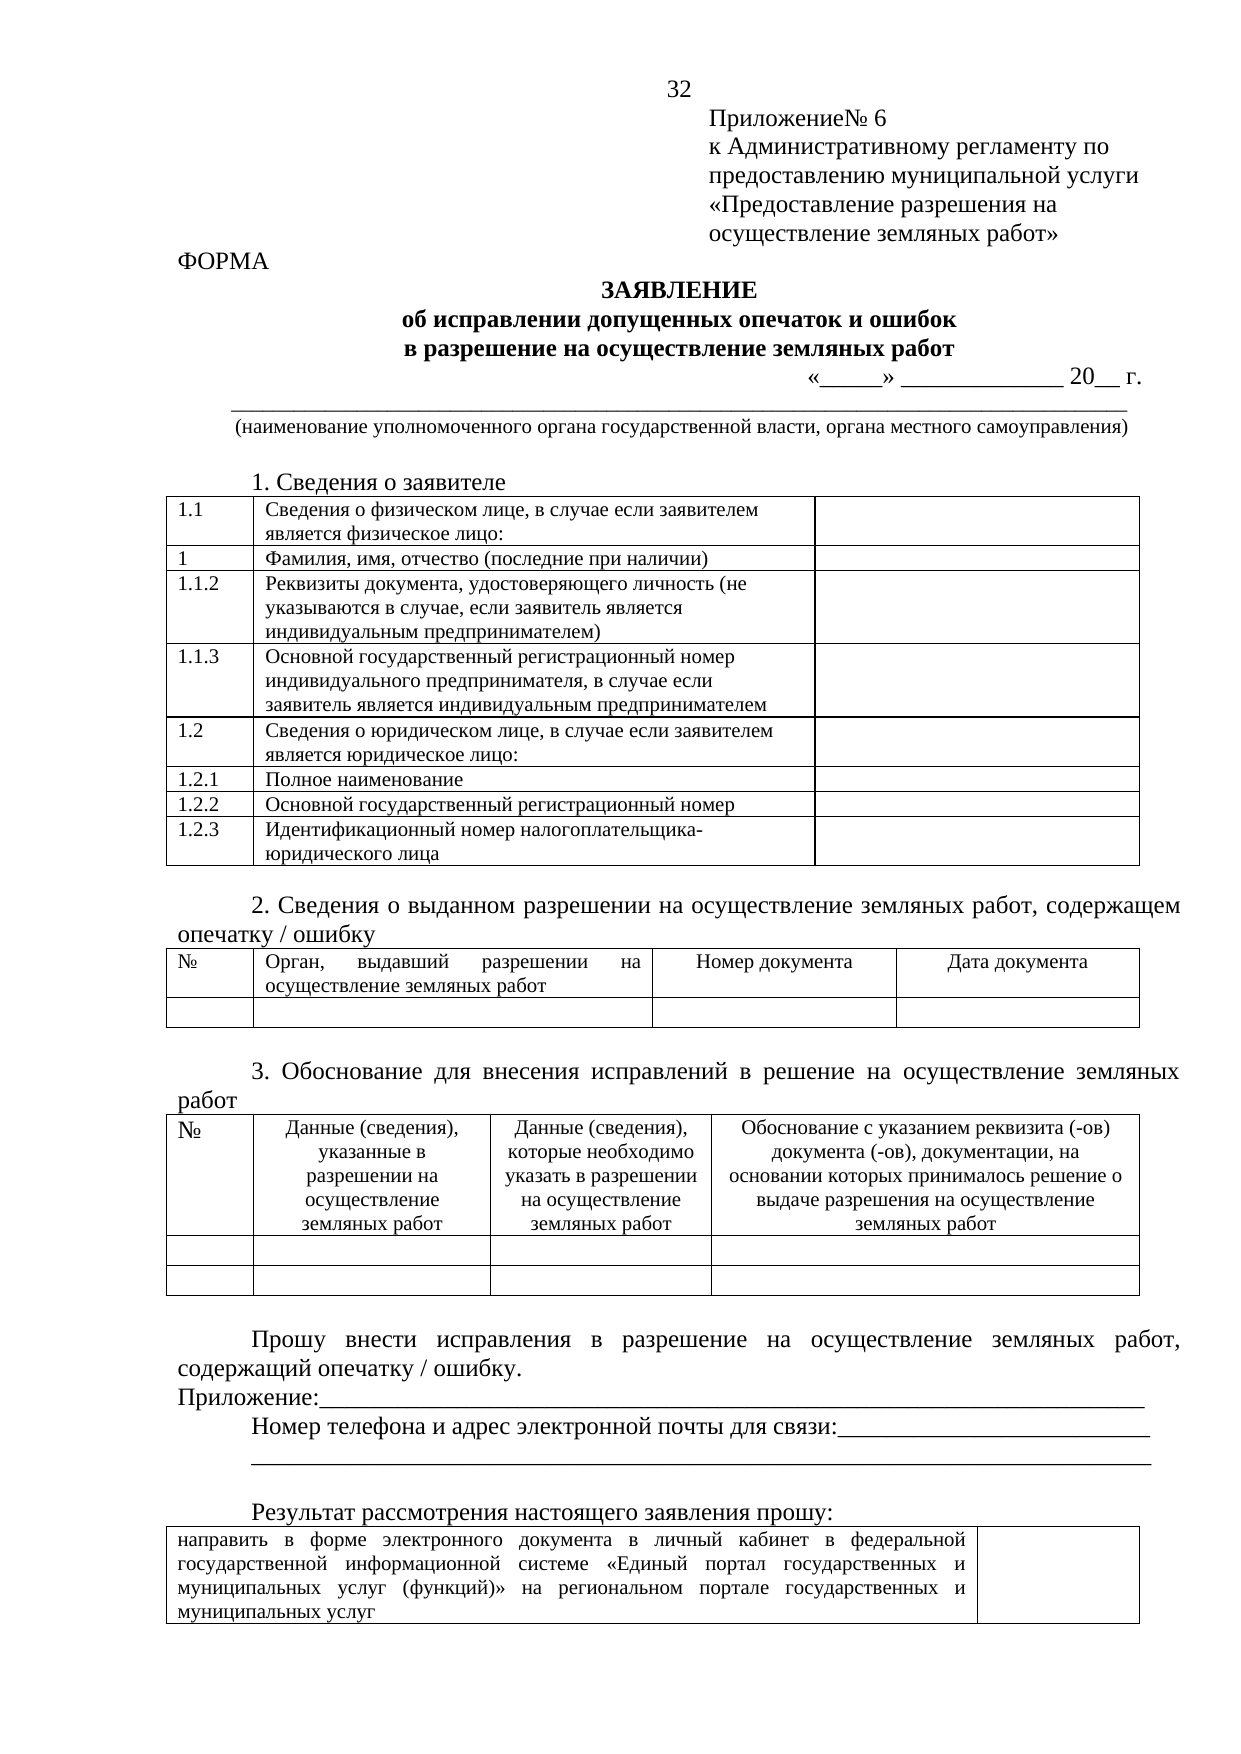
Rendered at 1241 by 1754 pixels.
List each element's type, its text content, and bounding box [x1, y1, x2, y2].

text в разрешение на осуществление земляных работ [177, 333, 1181, 361]
table_cell [712, 1266, 1139, 1295]
text Приложение:__________________________________________________________________ [177, 1382, 1181, 1411]
table_header № [167, 1115, 253, 1235]
text Номер телефона и адрес электронной почты для связи:_________________________ [177, 1411, 1181, 1439]
text Приложение№ 6 [709, 103, 1181, 131]
text ______________________________________________________________________________________ [177, 390, 1181, 414]
table_cell [254, 1236, 490, 1265]
text 1. Сведения о заявителе [177, 467, 1181, 496]
text к Административному регламенту по предоставлению муниципальной услуги «Предоставление разрешения на осуществление земляных работ» [709, 131, 1181, 246]
text «_____» _____________ 20__ г. [177, 361, 1181, 390]
text Прошу внести исправления в разрешение на осуществление земляных работ, содержащий опечатку / ошибку. [177, 1324, 1181, 1382]
table_cell [491, 1236, 711, 1265]
table_header Данные (сведения), которые необходимо указать в разрешении на осуществление земляных работ [491, 1115, 711, 1235]
table_header [978, 1527, 1139, 1623]
table_cell [712, 1236, 1139, 1265]
text (наименование уполномоченного органа государственной власти, органа местного самоуправления) [177, 414, 1181, 438]
table_cell [816, 767, 1139, 791]
table_cell [653, 998, 896, 1027]
table_header [816, 497, 1139, 545]
table_cell 1.2 [167, 718, 253, 766]
table_cell [816, 718, 1139, 766]
table_cell 1.1.3 [167, 644, 253, 716]
table_cell Полное наименование [254, 767, 814, 791]
table_cell [167, 1266, 253, 1295]
table_cell 1.2.1 [167, 767, 253, 791]
table_header Орган, выдавший разрешении на осуществление земляных работ [254, 949, 652, 997]
table_cell [816, 644, 1139, 716]
table_cell 1.2.2 [167, 792, 253, 816]
table_cell [816, 817, 1139, 865]
text Результат рассмотрения настоящего заявления прошу: [177, 1497, 1181, 1526]
text ________________________________________________________________________ [177, 1439, 1181, 1468]
table_cell 1 [167, 546, 253, 570]
table_cell Фамилия, имя, отчество (последние при наличии) [254, 546, 814, 570]
text ФОРМА [177, 246, 1181, 275]
table_cell [897, 998, 1139, 1027]
table_header № [167, 949, 253, 997]
table_header направить в форме электронного документа в личный кабинет в федеральной государственной информационной системе «Единый портал государственных и муниципальных услуг (функций)» на региональном портале государственных и муниципальных услуг [167, 1527, 977, 1623]
text 2. Сведения о выданном разрешении на осуществление земляных работ, содержащем опечатку / ошибку [177, 890, 1181, 948]
table_cell 1.2.3 [167, 817, 253, 865]
text об исправлении допущенных опечаток и ошибок [177, 304, 1181, 333]
table_cell [816, 792, 1139, 816]
table_cell Сведения о юридическом лице, в случае если заявителем является юридическое лицо: [254, 718, 814, 766]
table_cell Основной государственный регистрационный номер [254, 792, 814, 816]
table_cell [254, 998, 652, 1027]
table_header Данные (сведения), указанные в разрешении на осуществление земляных работ [254, 1115, 490, 1235]
table_cell Идентификационный номер налогоплательщика- юридического лица [254, 817, 814, 865]
table_header Сведения о физическом лице, в случае если заявителем является физическое лицо: [254, 497, 814, 545]
table_header 1.1 [167, 497, 253, 545]
table_cell [816, 571, 1139, 643]
table_header Обоснование с указанием реквизита (-ов) документа (-ов), документации, на основании которых принималось решение о выдаче разрешения на осуществление земляных работ [712, 1115, 1139, 1235]
table_cell [491, 1266, 711, 1295]
table_cell Основной государственный регистрационный номер индивидуального предпринимателя, в случае если заявитель является индивидуальным предпринимателем [254, 644, 814, 716]
table_header Номер документа [653, 949, 896, 997]
table_cell [816, 546, 1139, 570]
table_cell Реквизиты документа, удостоверяющего личность (не указываются в случае, если заявитель является индивидуальным предпринимателем) [254, 571, 814, 643]
text ЗАЯВЛЕНИЕ [177, 275, 1181, 304]
table_cell [167, 998, 253, 1027]
table_cell [254, 1266, 490, 1295]
table_cell [167, 1236, 253, 1265]
table_header Дата документа [897, 949, 1139, 997]
text 3. Обоснование для внесения исправлений в решение на осуществление земляных работ [177, 1056, 1181, 1114]
table_cell 1.1.2 [167, 571, 253, 643]
